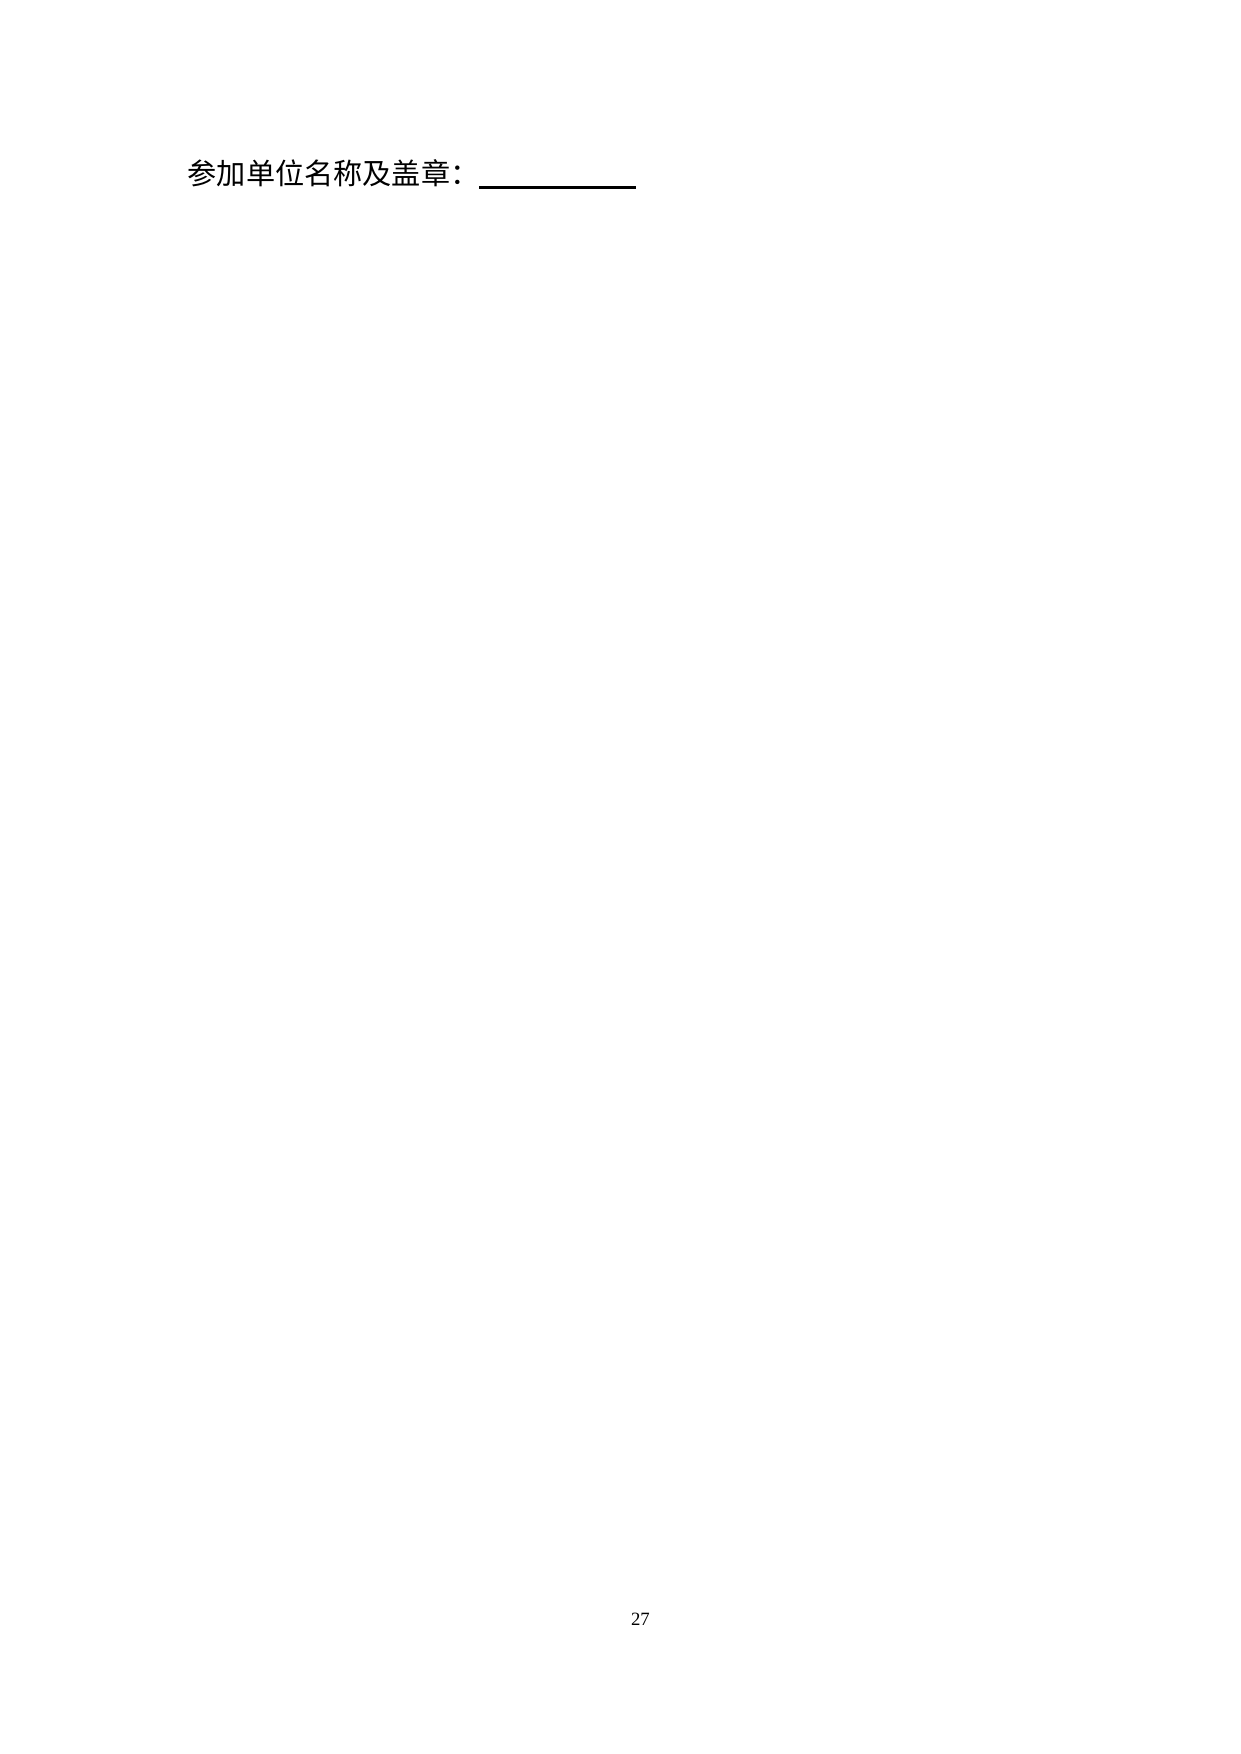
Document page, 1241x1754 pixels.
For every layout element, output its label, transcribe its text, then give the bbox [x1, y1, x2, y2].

text 参加单位名称及盖章： [187, 139, 1093, 204]
